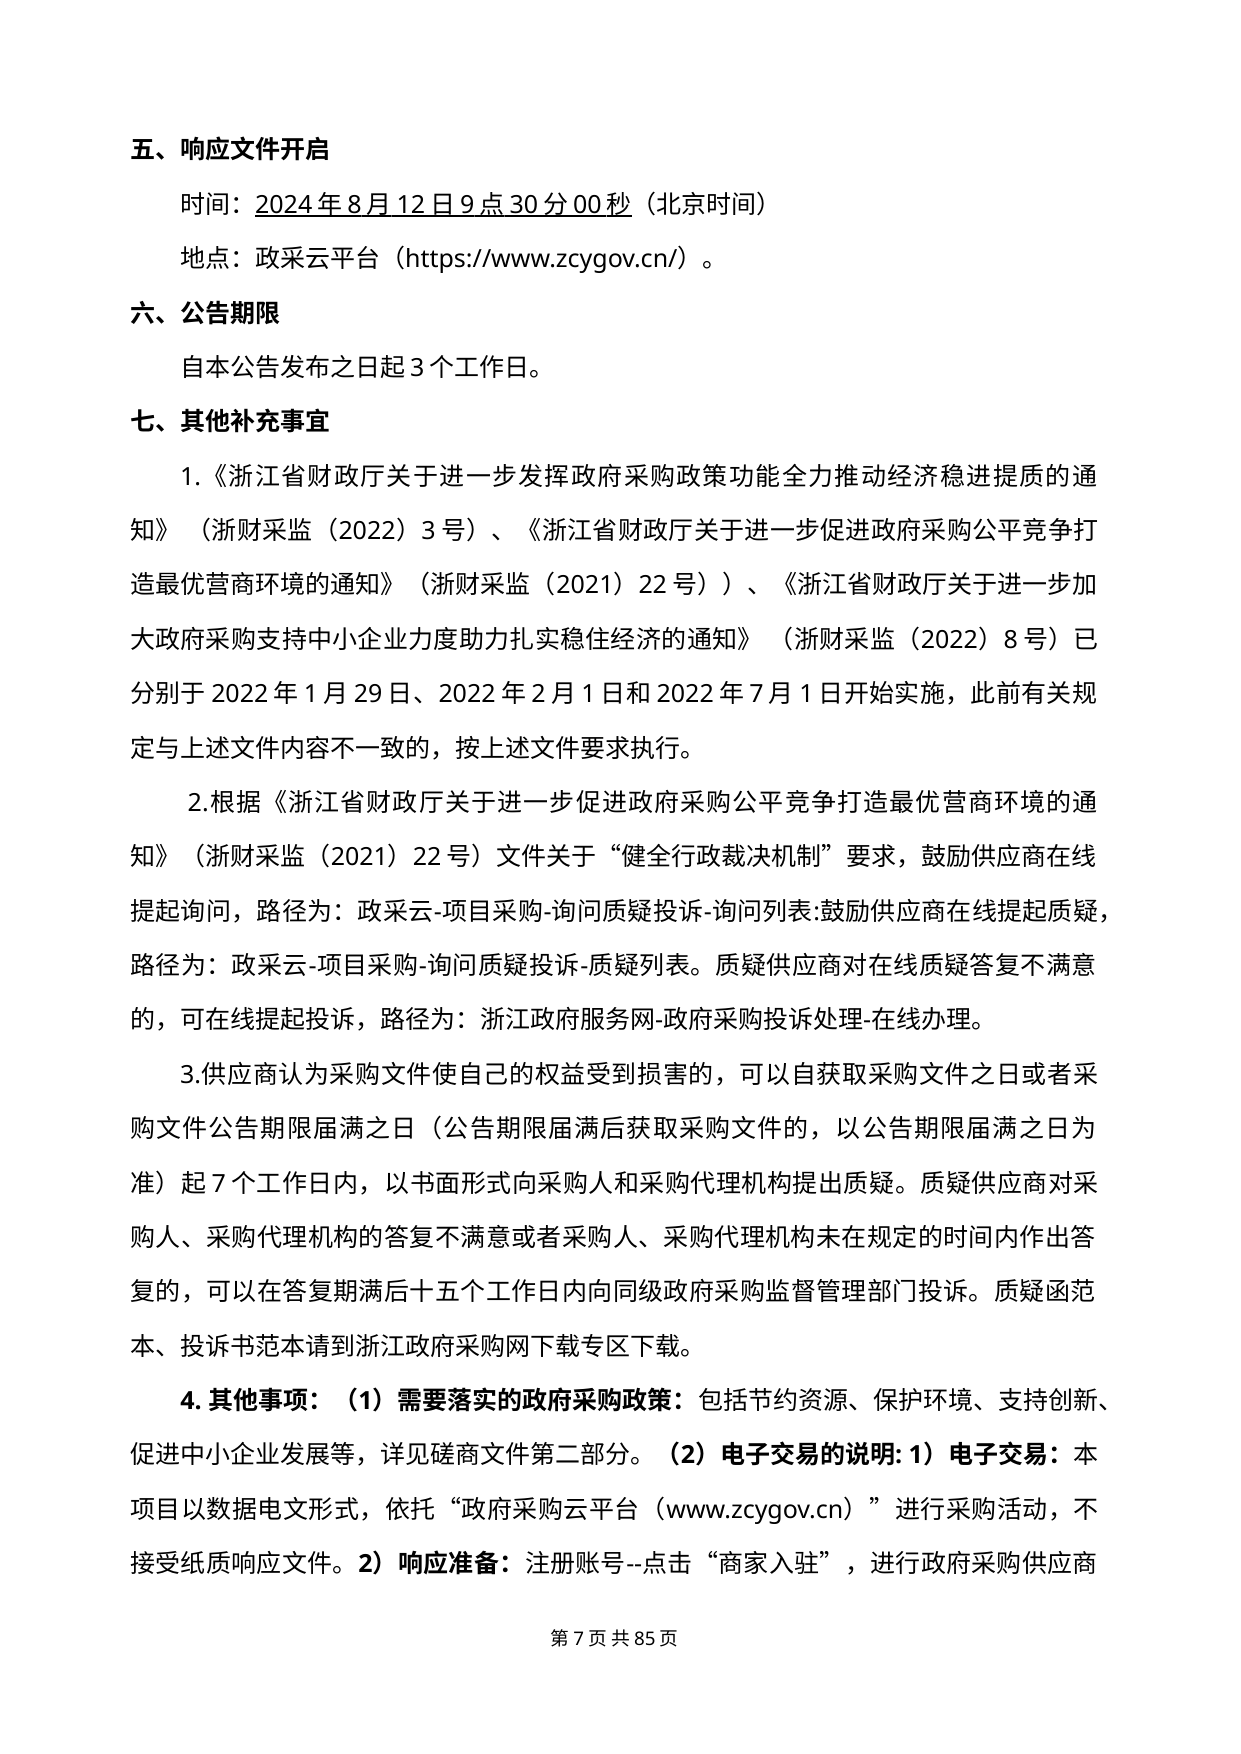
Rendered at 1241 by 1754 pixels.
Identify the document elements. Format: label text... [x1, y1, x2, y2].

text 地点：政采云平台（https://www.zcygov.cn/）。 [130, 239, 1098, 275]
text 1.《浙江省财政厅关于进一步发挥政府采购政策功能全力推动经济稳进提质的通知》 （浙财采监（2022）3号）、《浙江省财政厅关于进一步促进政府采购公平竞争打造最优营商环境的通知》（浙财采监（2021）22号））、《浙江省财政厅关于进一步加大政府采购支持中小企业力度助力扎实稳住经济的通知》 （浙财采监（2022）8号）已分别于2022年1月29日、2022年2月1日和2022年7月1日开始实施，此前有关规定与上述文件内容不一致的，按上述文件要求执行。 [130, 456, 1098, 764]
text 时间：2024年8月12日9点30分00秒（北京时间） [130, 184, 1098, 221]
subtitle 六、公告期限 [130, 293, 1098, 329]
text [130, 1381, 1098, 1580]
text 2.根据《浙江省财政厅关于进一步促进政府采购公平竞争打造最优营商环境的通知》（浙财采监（2021）22号）文件关于“健全行政裁决机制”要求，鼓励供应商在线提起询问，路径为：政采云-项目采购-询问质疑投诉-询问列表:鼓励供应商在线提起质疑，路径为：政采云-项目采购-询问质疑投诉-质疑列表。质疑供应商对在线质疑答复不满意的，可在线提起投诉，路径为：浙江政府服务网-政府采购投诉处理-在线办理。 [130, 782, 1098, 1036]
text 自本公告发布之日起3个工作日。 [130, 347, 1098, 384]
text 3.供应商认为采购文件使自己的权益受到损害的，可以自获取采购文件之日或者采购文件公告期限届满之日（公告期限届满后获取采购文件的，以公告期限届满之日为准）起7个工作日内，以书面形式向采购人和采购代理机构提出质疑。质疑供应商对采购人、采购代理机构的答复不满意或者采购人、采购代理机构未在规定的时间内作出答复的，可以在答复期满后十五个工作日内向同级政府采购监督管理部门投诉。质疑函范本、投诉书范本请到浙江政府采购网下载专区下载。 [130, 1054, 1098, 1362]
subtitle 七、其他补充事宜 [130, 402, 1098, 438]
subtitle 五、响应文件开启 [130, 130, 1098, 166]
